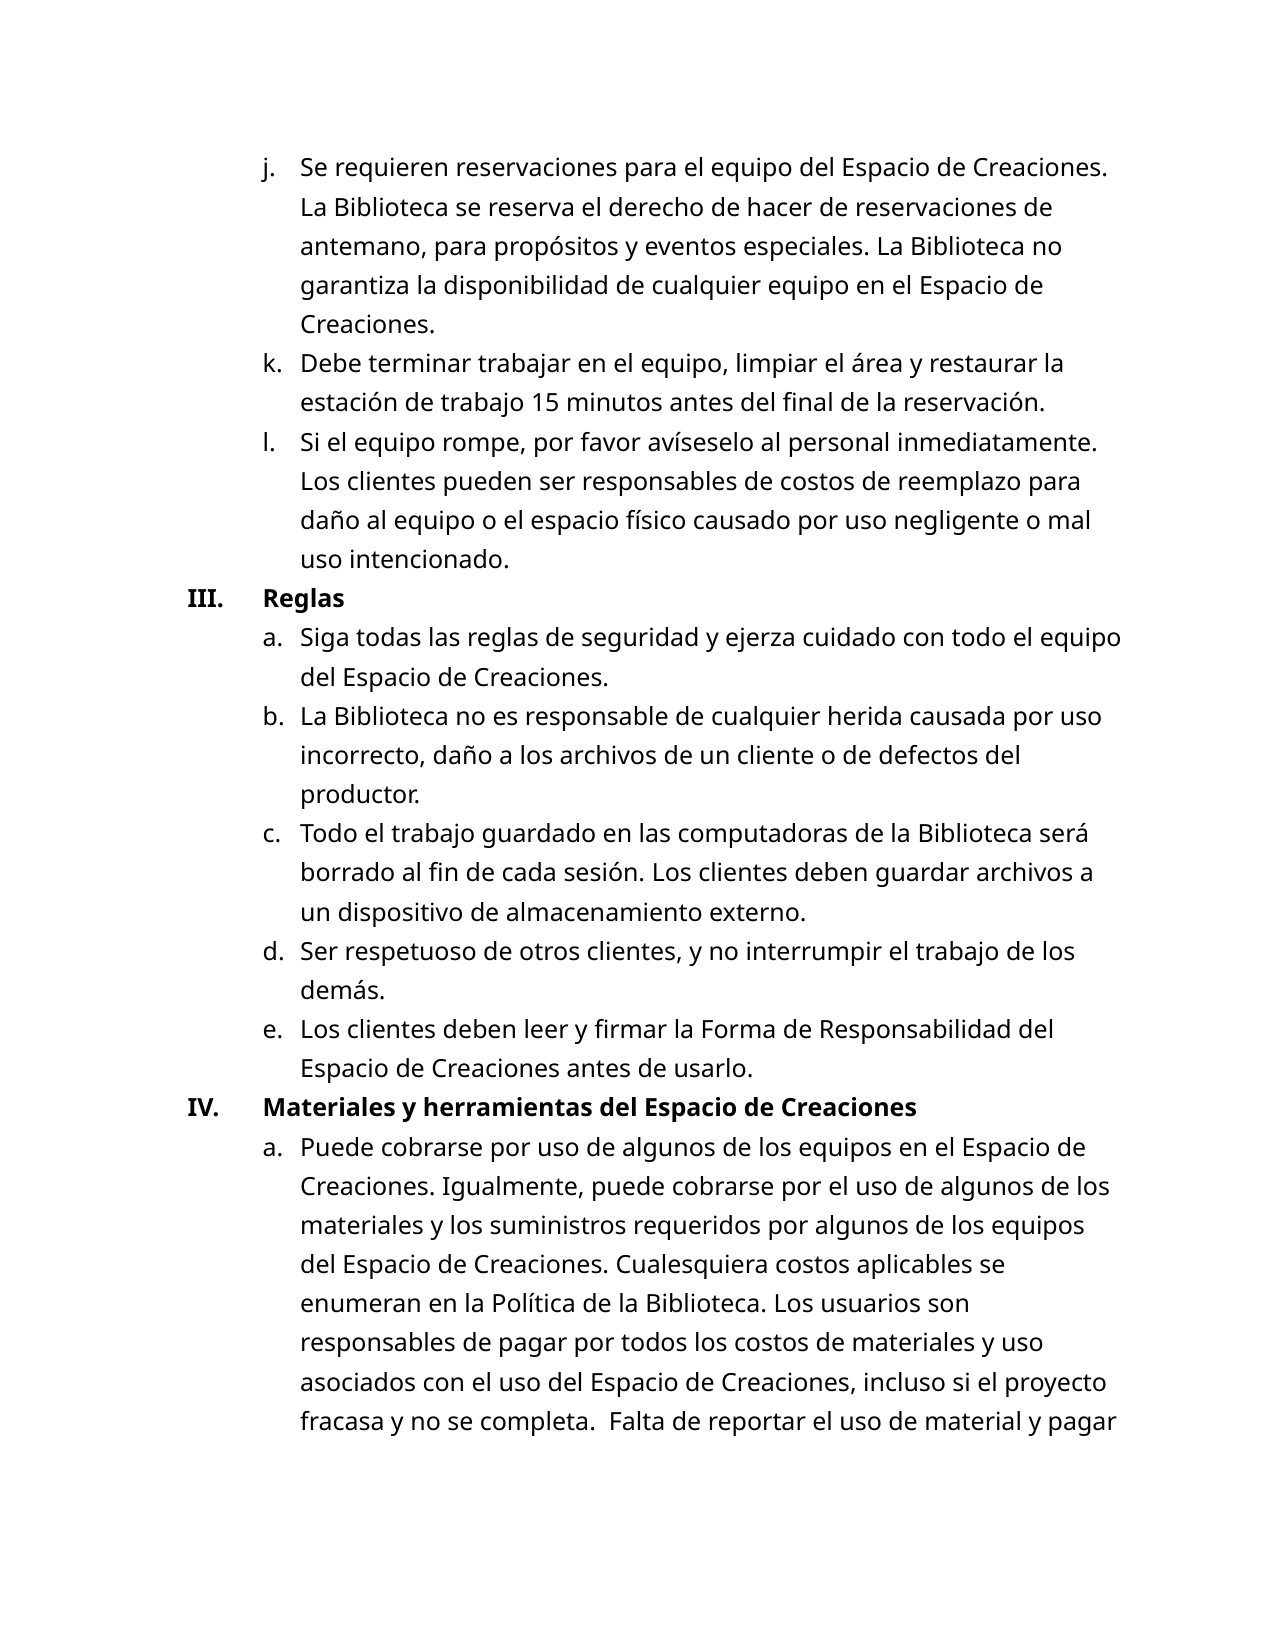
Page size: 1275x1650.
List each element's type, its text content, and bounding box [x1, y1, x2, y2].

list Reglas [187, 581, 1125, 615]
list Se requieren reservaciones para el equipo del Espacio de Creaciones. La Biblioteca se reserva el derecho de hacer de reservaciones de antemano, para propósitos y eventos especiales. La Biblioteca no garantiza la disponibilidad de cualquier equipo en el Espacio de Creaciones. [262, 150, 1125, 341]
list Debe terminar trabajar en el equipo, limpiar el área y restaurar la estación de trabajo 15 minutos antes del final de la reservación. [262, 346, 1125, 419]
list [262, 1129, 1125, 1437]
list La Biblioteca no es responsable de cualquier herida causada por uso incorrecto, daño a los archivos de un cliente o de defectos del productor. [262, 698, 1125, 811]
list Los clientes deben leer y firmar la Forma de Responsabilidad del Espacio de Creaciones antes de usarlo. [262, 1012, 1125, 1085]
list Materiales y herramientas del Espacio de Creaciones [187, 1090, 1125, 1124]
list Siga todas las reglas de seguridad y ejerza cuidado con todo el equipo del Espacio de Creaciones. [262, 620, 1125, 693]
list Todo el trabajo guardado en las computadoras de la Biblioteca será borrado al fin de cada sesión. Los clientes deben guardar archivos a un dispositivo de almacenamiento externo. [262, 816, 1125, 928]
list Ser respetuoso de otros clientes, y no interrumpir el trabajo de los demás. [262, 933, 1125, 1007]
list Si el equipo rompe, por favor avíseselo al personal inmediatamente. Los clientes pueden ser responsables de costos de reemplazo para daño al equipo o el espacio físico causado por uso negligente o mal uso intencionado. [262, 424, 1125, 576]
